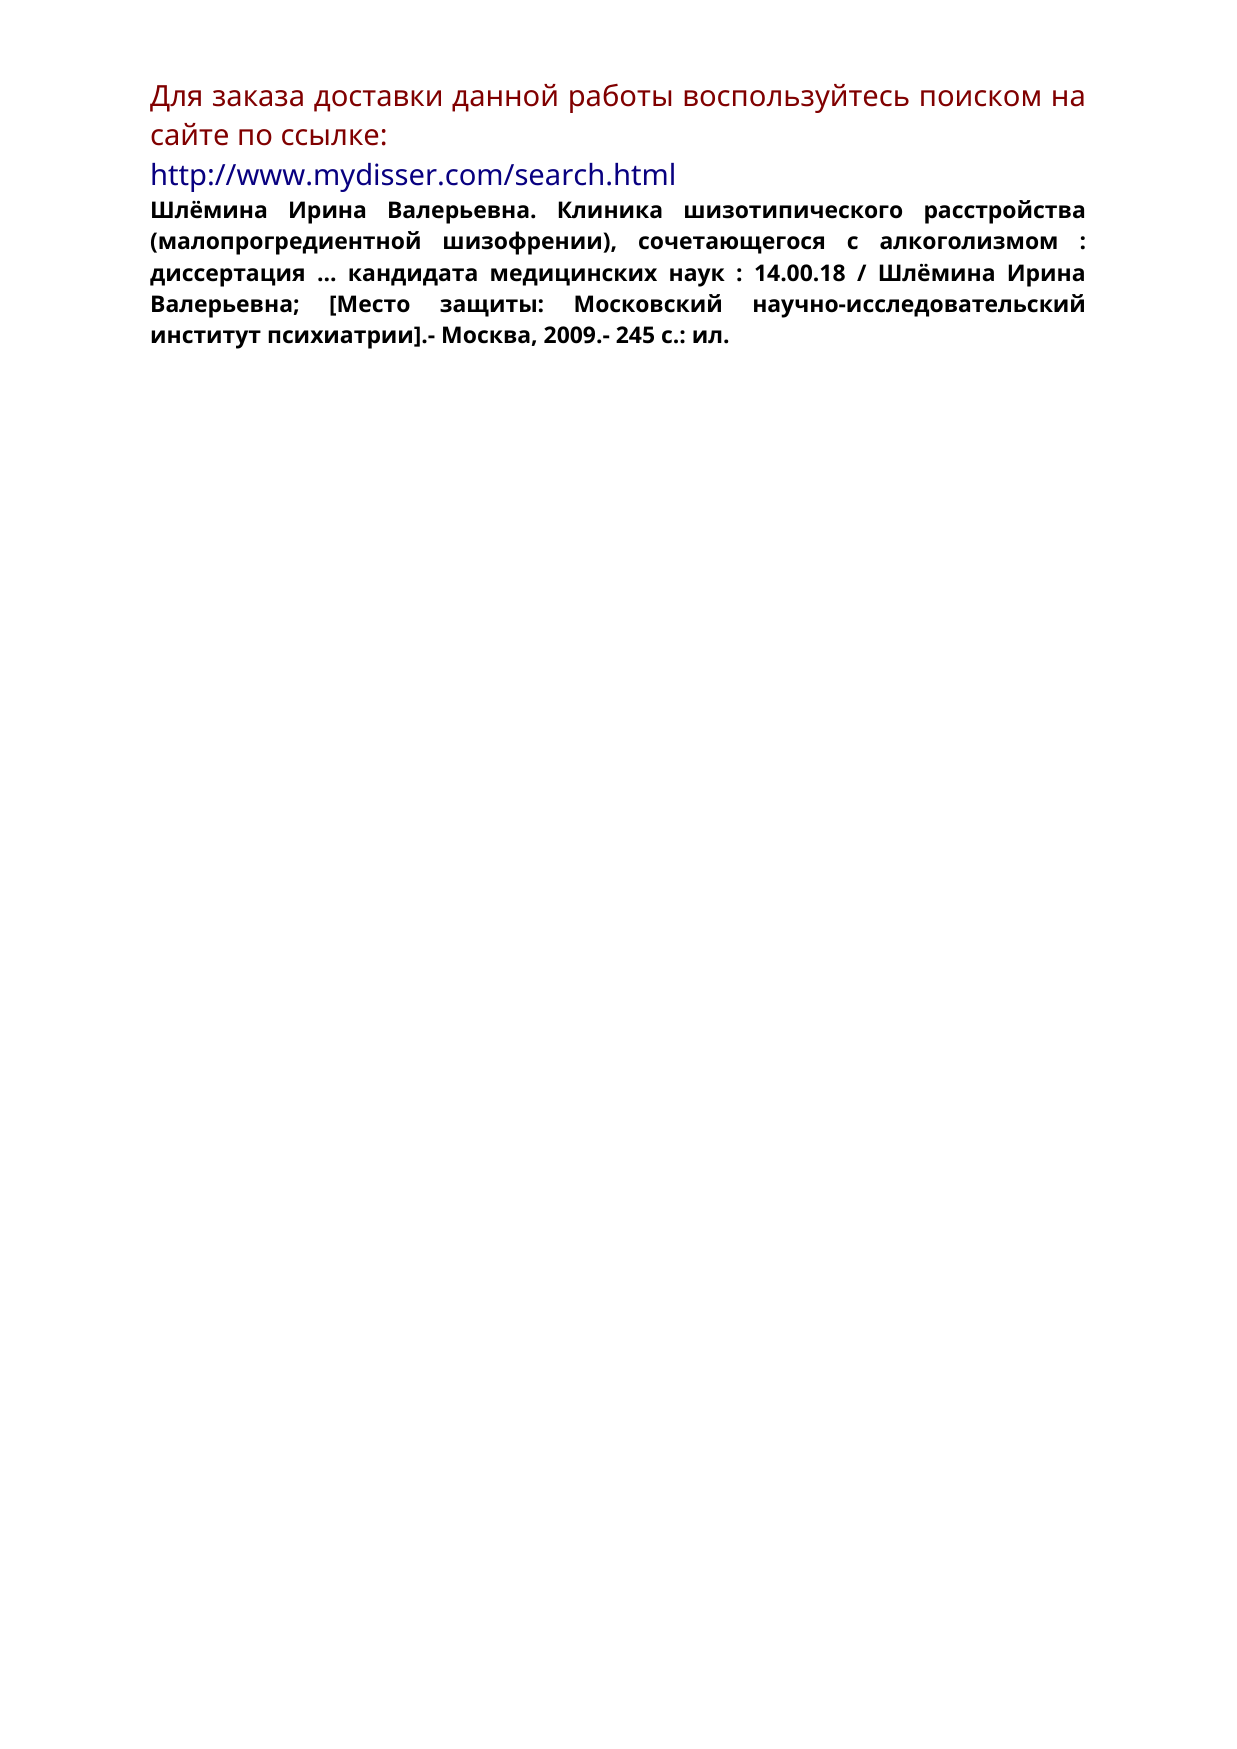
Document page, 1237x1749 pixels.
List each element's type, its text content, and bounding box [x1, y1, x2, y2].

text Шлёмина Ирина Валерьевна. Клиника шизотипического расстройства (малопрогредиентной шизофрении), сочетающегося с алкоголизмом : диссертация ... кандидата медицинских наук : 14.00.18 / Шлёмина Ирина Валерьевна; [Место защиты: Московский научно-исследовательский институт психиатрии].- Москва, 2009.- 245 с.: ил. [150, 194, 1086, 350]
